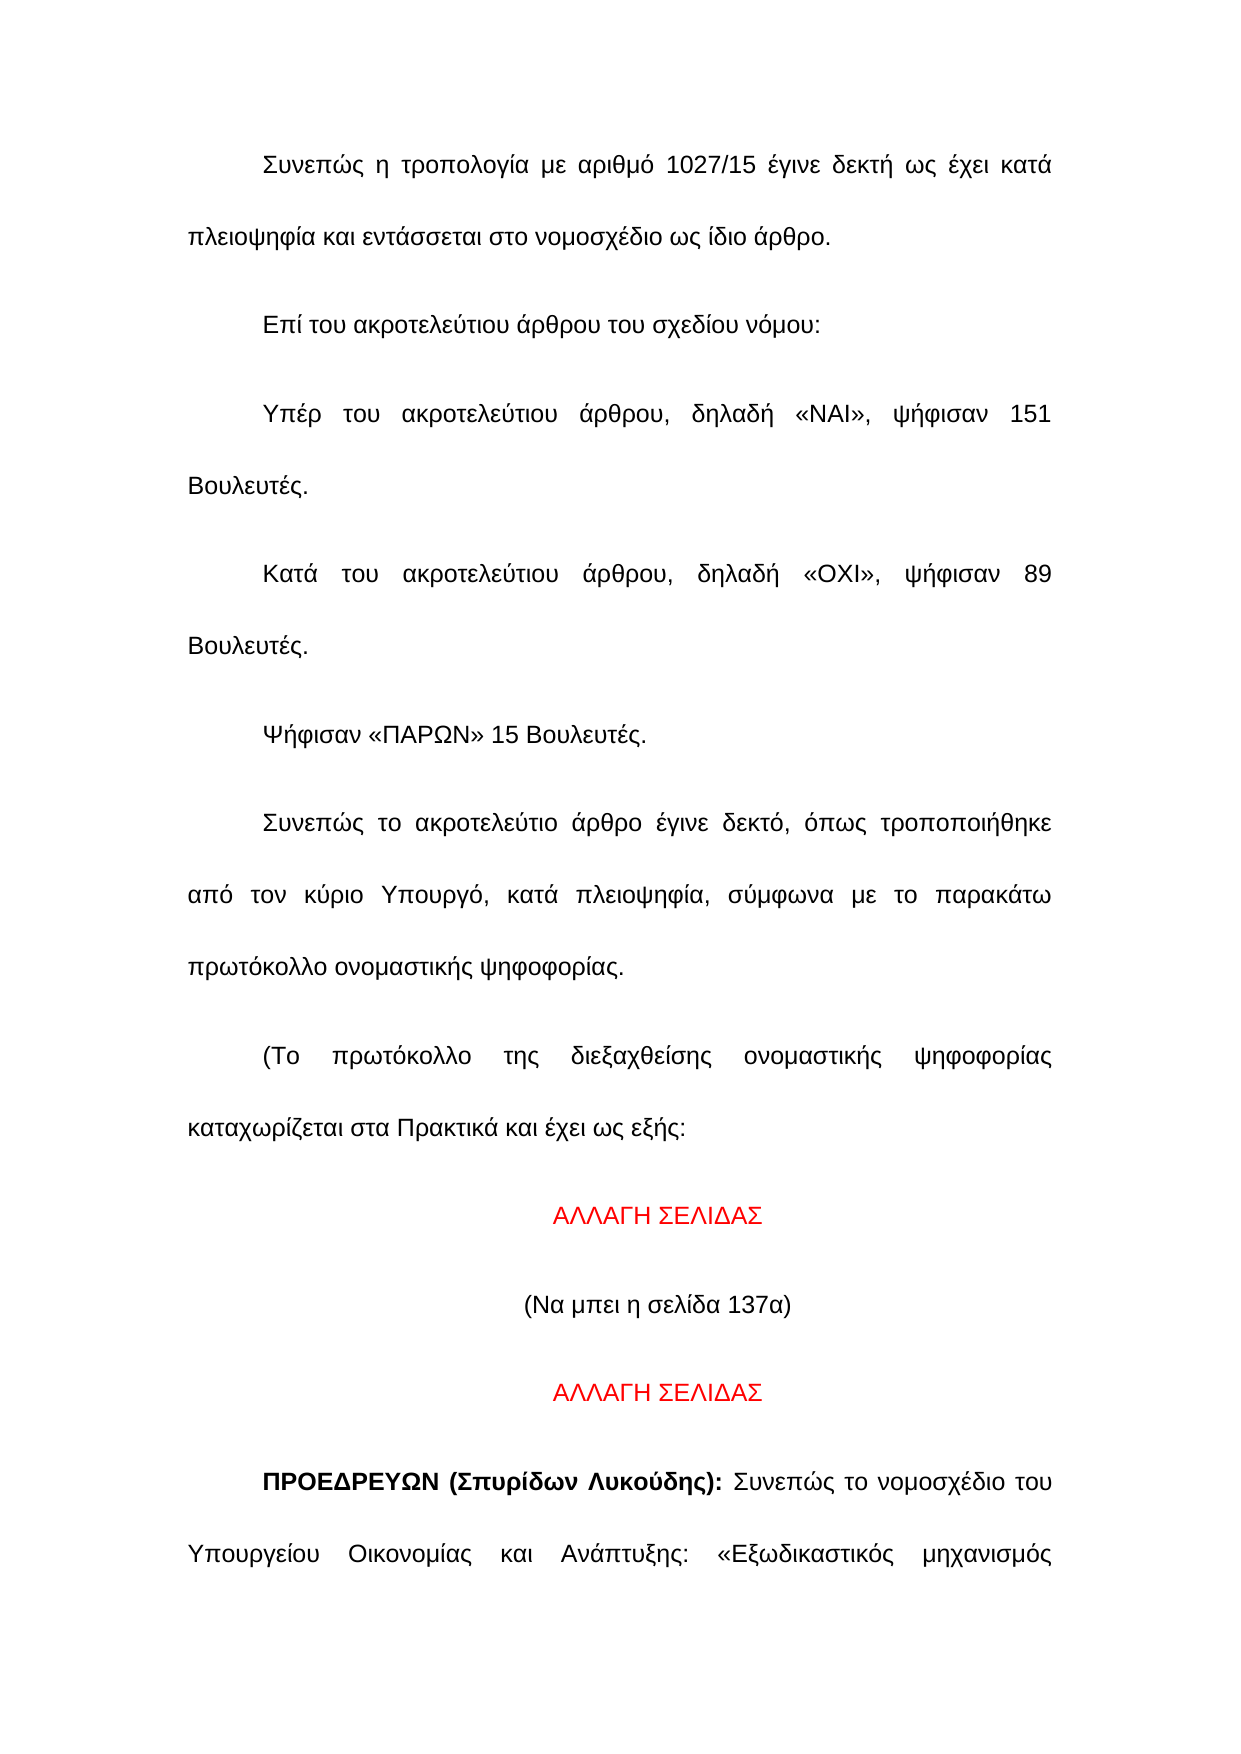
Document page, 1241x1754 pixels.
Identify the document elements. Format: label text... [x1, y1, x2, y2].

text (Το πρωτόκολλο της διεξαχθείσης ονομαστικής ψηφοφορίας καταχωρίζεται στα Πρακτικά και έχει ως εξής: [187, 1041, 1053, 1141]
text Συνεπώς το ακροτελεύτιο άρθρο έγινε δεκτό, όπως τροποποιήθηκε από τον κύριο Υπουργό, κατά πλειοψηφία, σύμφωνα με το παρακάτω πρωτόκολλο ονομαστικής ψηφοφορίας. [187, 808, 1053, 981]
text Κατά του ακροτελεύτιου άρθρου, δηλαδή «ΟΧΙ», ψήφισαν 89 Βουλευτές. [187, 559, 1053, 660]
text (Να μπει η σελίδα 137α) [187, 1289, 1053, 1318]
text Συνεπώς η τροπολογία με αριθμό 1027/15 έγινε δεκτή ως έχει κατά πλειοψηφία και εντάσσεται στο νομοσχέδιο ως ίδιο άρθρο. [187, 150, 1053, 251]
text ΑΛΛΑΓΗ ΣΕΛΙΔΑΣ [187, 1201, 1053, 1230]
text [187, 1467, 1053, 1567]
text Ψήφισαν «ΠΑΡΩΝ» 15 Βουλευτές. [187, 720, 1053, 748]
text Επί του ακροτελεύτιου άρθρου του σχεδίου νόμου: [187, 310, 1053, 339]
text ΑΛΛΑΓΗ ΣΕΛΙΔΑΣ [187, 1378, 1053, 1407]
text Υπέρ του ακροτελεύτιου άρθρου, δηλαδή «ΝΑΙ», ψήφισαν 151 Βουλευτές. [187, 399, 1053, 499]
